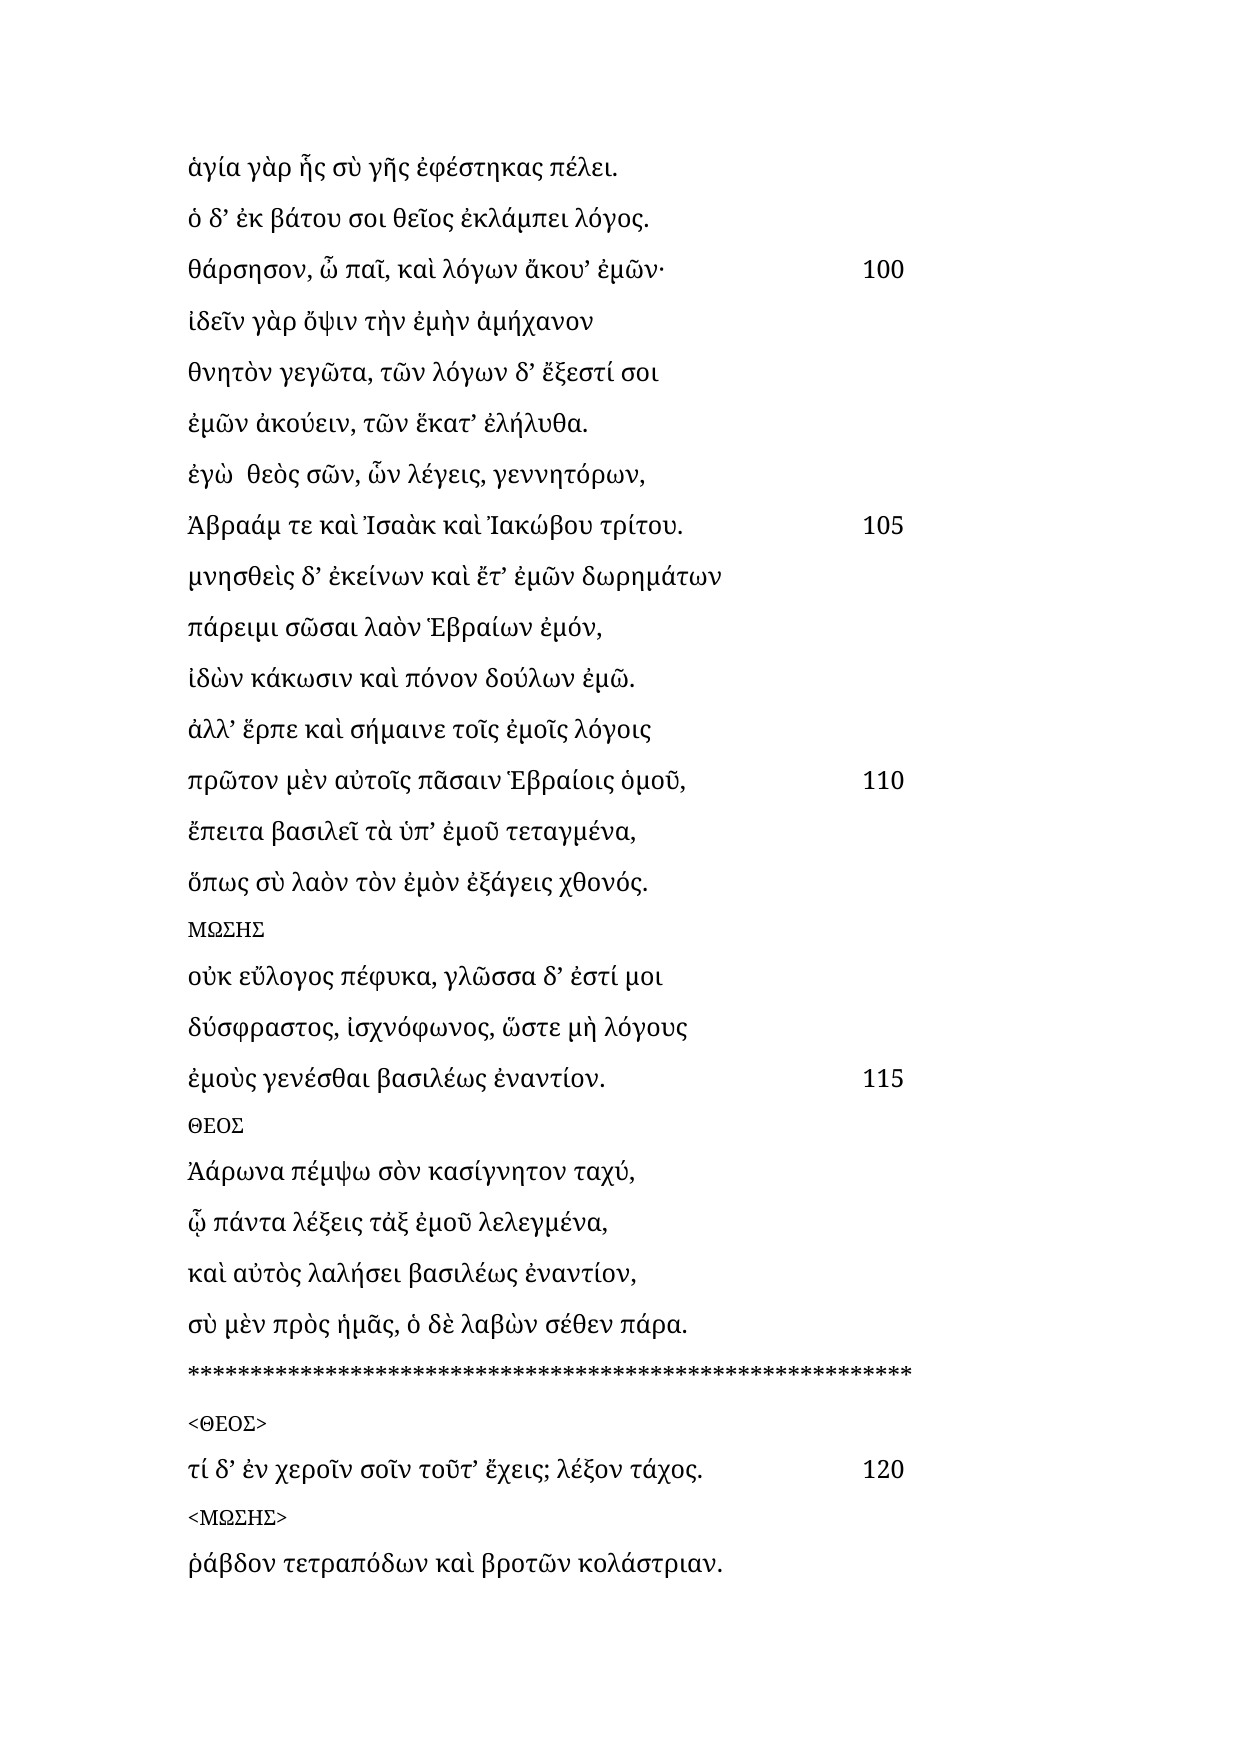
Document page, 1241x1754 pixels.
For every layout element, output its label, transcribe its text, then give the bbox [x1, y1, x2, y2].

text ἀλλ’ ἕρπε καὶ σήμαινε τοῖς ἐμοῖς λόγοις [187, 711, 1053, 746]
text <ΘΕΟΣ> [187, 1409, 1053, 1438]
text ἐμοὺς γενέσθαι βασιλέως ἐναντίον. 115 [187, 1060, 1053, 1094]
text ὅπως σὺ λαὸν τὸν ἐμὸν ἐξάγεις χθονός. [187, 864, 1053, 899]
text καὶ αὐτὸς λαλήσει βασιλέως ἐναντίον, [187, 1256, 1053, 1290]
text ἐγὼ θεὸς σῶν, ὧν λέγεις, γεννητόρων, [187, 456, 1053, 490]
text οὐκ εὔλογος πέφυκα, γλῶσσα δ’ ἐστί μοι [187, 958, 1053, 992]
text ἰδὼν κάκωσιν καὶ πόνον δούλων ἐμῶ. [187, 660, 1053, 694]
text ἁγία γὰρ ἧς σὺ γῆς ἐφέστηκας πέλει. [187, 150, 1053, 184]
text μνησθεὶς δ’ ἐκείνων καὶ ἔτ’ ἐμῶν δωρημάτων [187, 558, 1053, 592]
text ********************************************************** [187, 1358, 1053, 1392]
text πρῶτον μὲν αὐτοῖς πᾶσαιν Ἑβραίοις ὁμοῦ, 110 [187, 762, 1053, 797]
text τί δ’ ἐν χεροῖν σοῖν τοῦτ’ ἔχεις; λέξον τάχος. 120 [187, 1452, 1053, 1486]
text σὺ μὲν πρὸς ἡμᾶς, ὁ δὲ λαβὼν σέθεν πάρα. [187, 1307, 1053, 1341]
text <ΜΩΣΗΣ> [187, 1503, 1053, 1531]
text ἔπειτα βασιλεῖ τὰ ὑπ’ ἐμοῦ τεταγμένα, [187, 813, 1053, 848]
text θάρσησον, ὦ παῖ, καὶ λόγων ἄκου’ ἐμῶν· 100 [187, 252, 1053, 286]
text Ἀβραάμ τε καὶ Ἰσαὰκ καὶ Ἰακώβου τρίτου. 105 [187, 507, 1053, 541]
text ἰδεῖν γὰρ ὄψιν τὴν ἐμὴν ἀμήχανον [187, 303, 1053, 337]
text ὁ δ’ ἐκ βάτου σοι θεῖος ἐκλάμπει λόγος. [187, 201, 1053, 235]
text ἐμῶν ἀκούειν, τῶν ἕκατ’ ἐλήλυθα. [187, 405, 1053, 439]
text πάρειμι σῶσαι λαὸν Ἑβραίων ἐμόν, [187, 609, 1053, 643]
text ΘΕΟΣ [187, 1111, 1053, 1140]
text Ἀάρωνα πέμψω σὸν κασίγνητον ταχύ, [187, 1154, 1053, 1188]
text θνητὸν γεγῶτα, τῶν λόγων δ’ ἔξεστί σοι [187, 354, 1053, 388]
text ᾧ πάντα λέξεις τἀξ ἐμοῦ λελεγμένα, [187, 1205, 1053, 1239]
text δύσφραστος, ἰσχνόφωνος, ὥστε μὴ λόγους [187, 1009, 1053, 1043]
text ῥάβδον τετραπόδων καὶ βροτῶν κολάστριαν. [187, 1545, 1053, 1579]
text ΜΩΣΗΣ [187, 916, 1053, 944]
